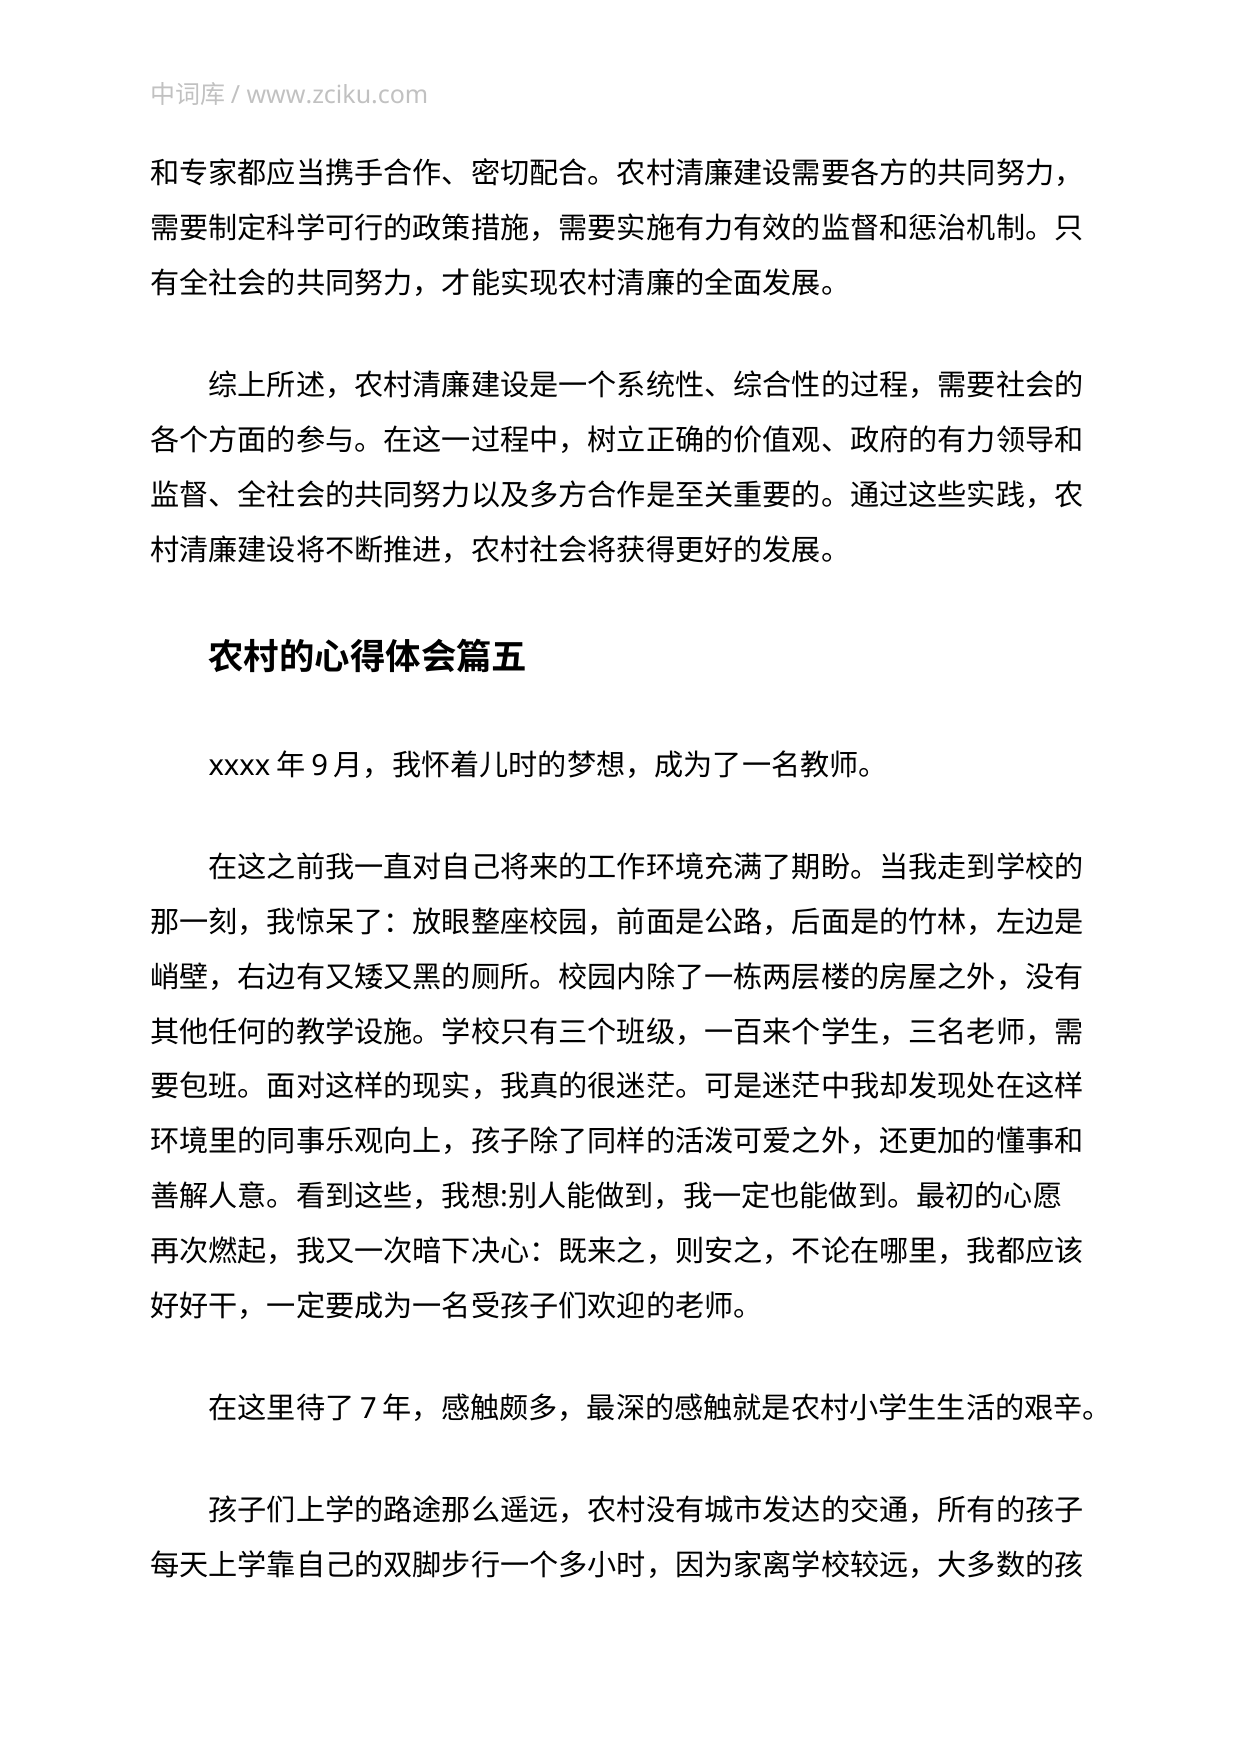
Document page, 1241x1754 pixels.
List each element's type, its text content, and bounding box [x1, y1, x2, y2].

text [150, 150, 1090, 302]
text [150, 1486, 1090, 1584]
text 农村的心得体会篇五 [150, 628, 1090, 679]
text 综上所述，农村清廉建设是一个系统性、综合性的过程，需要社会的各个方面的参与。在这一过程中，树立正确的价值观、政府的有力领导和监督、全社会的共同努力以及多方合作是至关重要的。通过这些实践，农村清廉建设将不断推进，农村社会将获得更好的发展。 [150, 362, 1090, 568]
text 在这之前我一直对自己将来的工作环境充满了期盼。当我走到学校的那一刻，我惊呆了：放眼整座校园，前面是公路，后面是的竹林，左边是峭壁，右边有又矮又黑的厕所。校园内除了一栋两层楼的房屋之外，没有其他任何的教学设施。学校只有三个班级，一百来个学生，三名老师，需要包班。面对这样的现实，我真的很迷茫。可是迷茫中我却发现处在这样环境里的同事乐观向上，孩子除了同样的活泼可爱之外，还更加的懂事和善解人意。看到这些，我想:别人能做到，我一定也能做到。最初的心愿再次燃起，我又一次暗下决心：既来之，则安之，不论在哪里，我都应该好好干，一定要成为一名受孩子们欢迎的老师。 [150, 843, 1090, 1325]
text xxxx年9月，我怀着儿时的梦想，成为了一名教师。 [150, 741, 1090, 784]
text 在这里待了7年，感触颇多，最深的感触就是农村小学生生活的艰辛。 [150, 1384, 1090, 1427]
